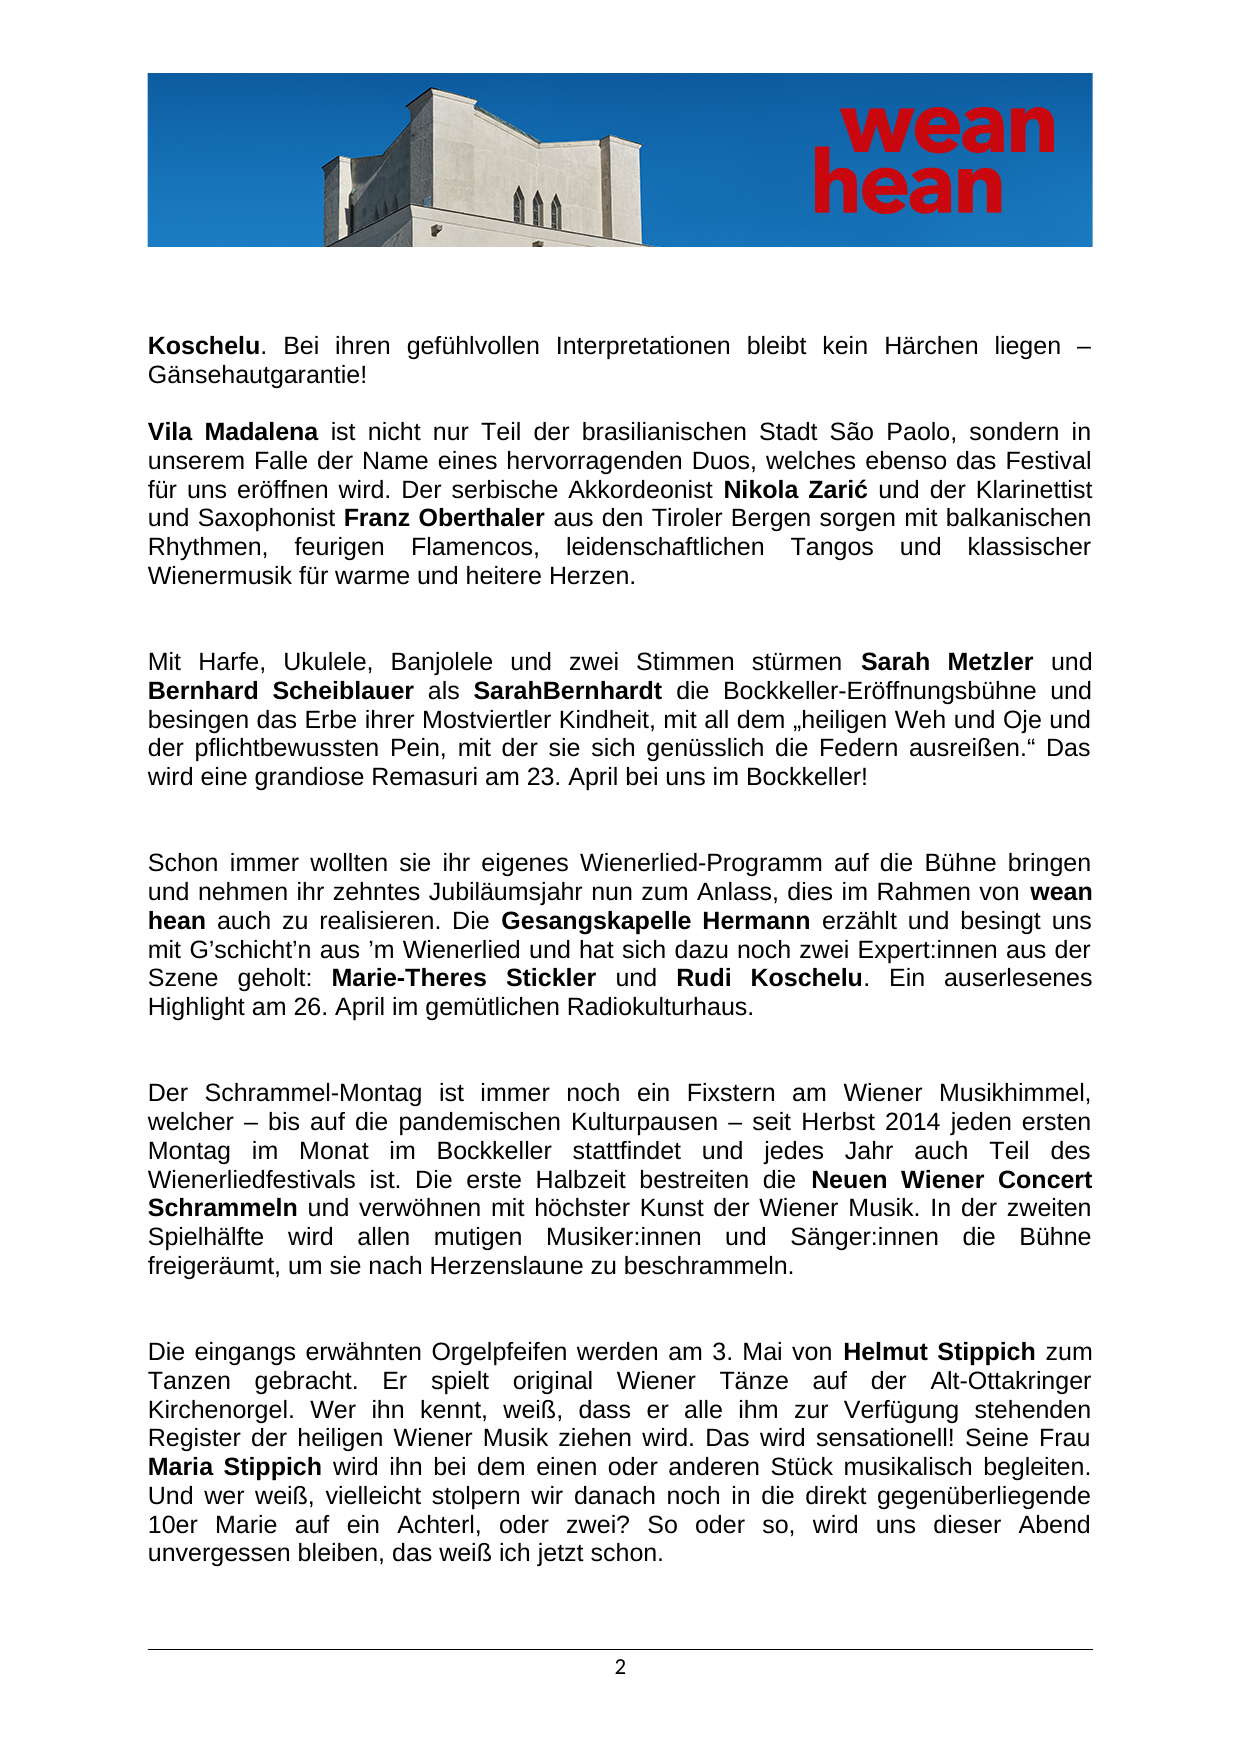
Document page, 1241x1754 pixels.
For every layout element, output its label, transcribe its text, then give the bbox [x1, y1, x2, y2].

picture [147, 73, 1093, 247]
text Der Schrammel-Montag ist immer noch ein Fixstern am Wiener Musikhimmel, welcher – bis auf die pandemischen Kulturpausen – seit Herbst 2014 jeden ersten Montag im Monat im Bockkeller stattfindet und jedes Jahr auch Teil des Wienerliedfestivals ist. Die erste Halbzeit bestreiten die Neuen Wiener Concert Schrammeln und verwöhnen mit höchster Kunst der Wiener Musik. In der zweiten Spielhälfte wird allen mutigen Musiker:innen und Sänger:innen die Bühne freigeräumt, um sie nach Herzenslaune zu beschrammeln. [148, 1078, 1093, 1280]
text Mit Harfe, Ukulele, Banjolele und zwei Stimmen stürmen Sarah Metzler und Bernhard Scheiblauer als SarahBernhardt die Bockkeller-Eröffnungsbühne und besingen das Erbe ihrer Mostviertler Kindheit, mit all dem „heiligen Weh und Oje und der pflichtbewussten Pein, mit der sie sich genüsslich die Federn ausreißen.“ Das wird eine grandiose Remasuri am 23. April bei uns im Bockkeller! [148, 647, 1093, 791]
text Die eingangs erwähnten Orgelpfeifen werden am 3. Mai von Helmut Stippich zum Tanzen gebracht. Er spielt original Wiener Tänze auf der Alt-Ottakringer Kirchenorgel. Wer ihn kennt, weiß, dass er alle ihm zur Verfügung stehenden Register der heiligen Wiener Musik ziehen wird. Das wird sensationell! Seine Frau Maria Stippich wird ihn bei dem einen oder anderen Stück musikalisch begleiten. Und wer weiß, vielleicht stolpern wir danach noch in die direkt gegenüberliegende 10er Marie auf ein Achterl, oder zwei? So oder so, wird uns dieser Abend unvergessen bleiben, das weiß ich jetzt schon. [148, 1337, 1093, 1567]
text Vila Madalena ist nicht nur Teil der brasilianischen Stadt São Paolo, sondern in unserem Falle der Name eines hervorragenden Duos, welches ebenso das Festival für uns eröffnen wird. Der serbische Akkordeonist Nikola Zarić und der Klarinettist und Saxophonist Franz Oberthaler aus den Tiroler Bergen sorgen mit balkanischen Rhythmen, feurigen Flamencos, leidenschaftlichen Tangos und klassischer Wienermusik für warme und heitere Herzen. [148, 417, 1093, 590]
text Schon immer wollten sie ihr eigenes Wienerlied-Programm auf die Bühne bringen und nehmen ihr zehntes Jubiläumsjahr nun zum Anlass, dies im Rahmen von wean hean auch zu realisieren. Die Gesangskapelle Hermann erzählt und besingt uns mit G’schicht’n aus ’m Wienerlied und hat sich dazu noch zwei Expert:innen aus der Szene geholt: Marie-Theres Stickler und Rudi Koschelu. Ein auserlesenes Highlight am 26. April im gemütlichen Radiokulturhaus. [148, 848, 1093, 1021]
